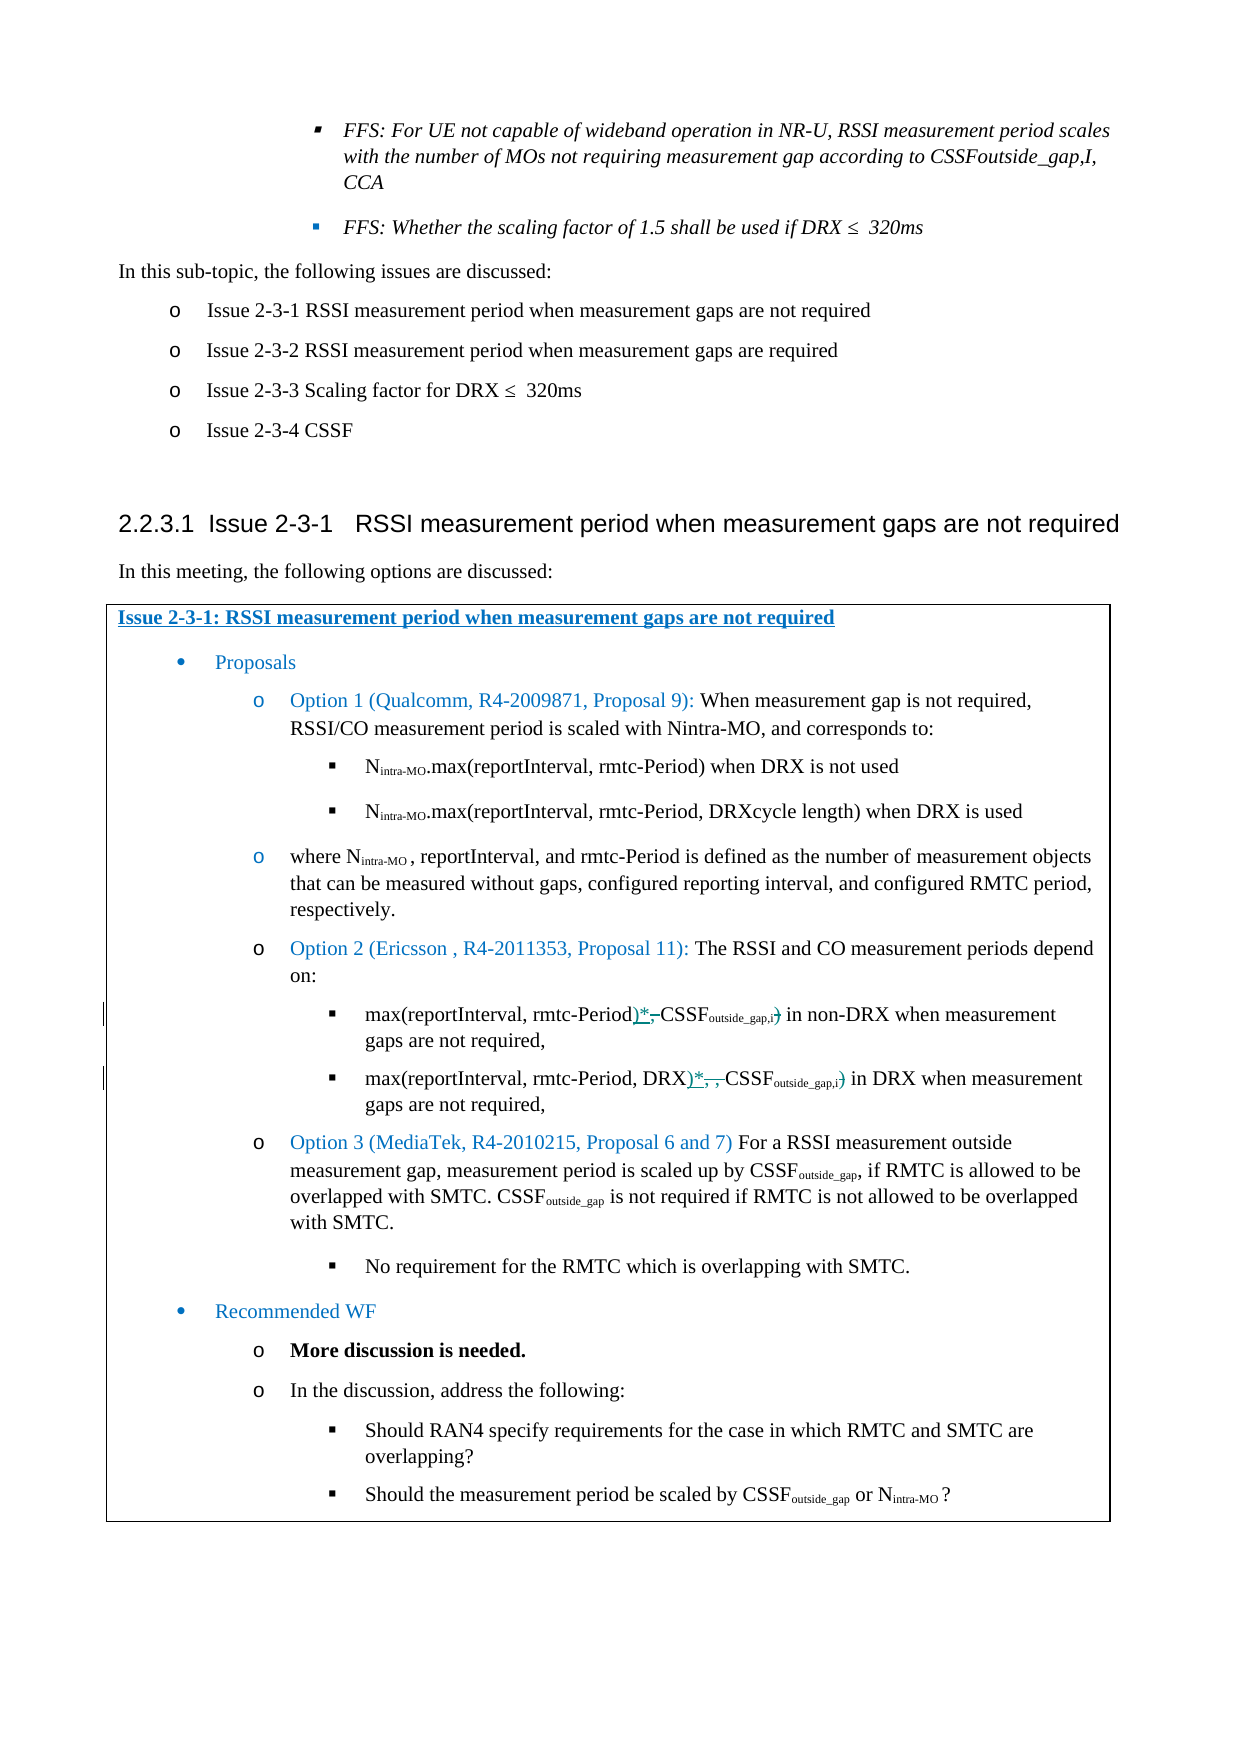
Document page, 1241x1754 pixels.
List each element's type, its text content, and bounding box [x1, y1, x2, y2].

list Issue 2-3-3 Scaling factor for DRX ≤ 320ms [168, 378, 1122, 404]
list Issue 2-3-4 CSSF definition [168, 418, 1122, 444]
list Issue 2-3-1 RSSI measurement period when measurement gaps are not required [168, 298, 1122, 323]
text In this sub-topic, the following issues are discussed: [118, 259, 1122, 283]
list Issue 2-3-2 RSSI measurement period when measurement gaps are required [168, 338, 1122, 364]
table_header Issue 2-3-1: RSSI measurement period when measurement gaps are not required Proposals Option 1 (Qualcomm, R4-2009871, Proposal 9): When measurement gap is not required, RSSI/CO measurement period is scaled with Nintra-MO, and corresponds to: Nintra-MO.max(reportInterval, rmtc-Period) when DRX is not used Nintra-MO.max(reportInterval, rmtc-Period, DRXcycle length) when DRX is used where Nintra-MO , reportInterval, and rmtc-Period is defined as the number of measurement objects that can be measured without gaps, configured reporting interval, and configured RMTC period, respectively. Option 2 (Ericsson , R4-2011353, Proposal 11): The RSSI and CO measurement periods depend on: max(reportInterval, rmtc-PeriodCSSFoutside_gap,i in non-DRX when measurement gaps are not required, max(reportInterval, rmtc-Period, DRXCSSFoutside_gap,i in DRX when measurement gaps are not required, Option 3 (MediaTek, R4-2010215, Proposal 6 and 7) For a RSSI measurement outside measurement gap, measurement period is scaled up by CSSFoutside_gap, if RMTC is allowed to be overlapped with SMTC. CSSFoutside_gap is not required if RMTC is not allowed to be overlapped with SMTC. No requirement for the RMTC which is overlapping with SMTC. Recommended WF More discussion is needed. In the discussion, address the following: Should RAN4 specify requirements for the case in which RMTC and SMTC are overlapping? Should the measurement period be scaled by CSSFoutside_gap or Nintra-MO ? [107, 605, 1109, 1521]
list FFS: Whether the scaling factor of 1.5 shall be used if DRX ≤ 320ms [311, 214, 1122, 239]
text In this meeting, the following options are discussed: [118, 559, 1122, 583]
list FFS: For UE not capable of wideband operation in NR-U, RSSI measurement period scales with the number of MOs not requiring measurement gap according to CSSFoutside_gap,I, CCA [311, 118, 1122, 194]
subtitle Issue 2-3-1 RSSI measurement period when measurement gaps are not required [118, 509, 1122, 538]
